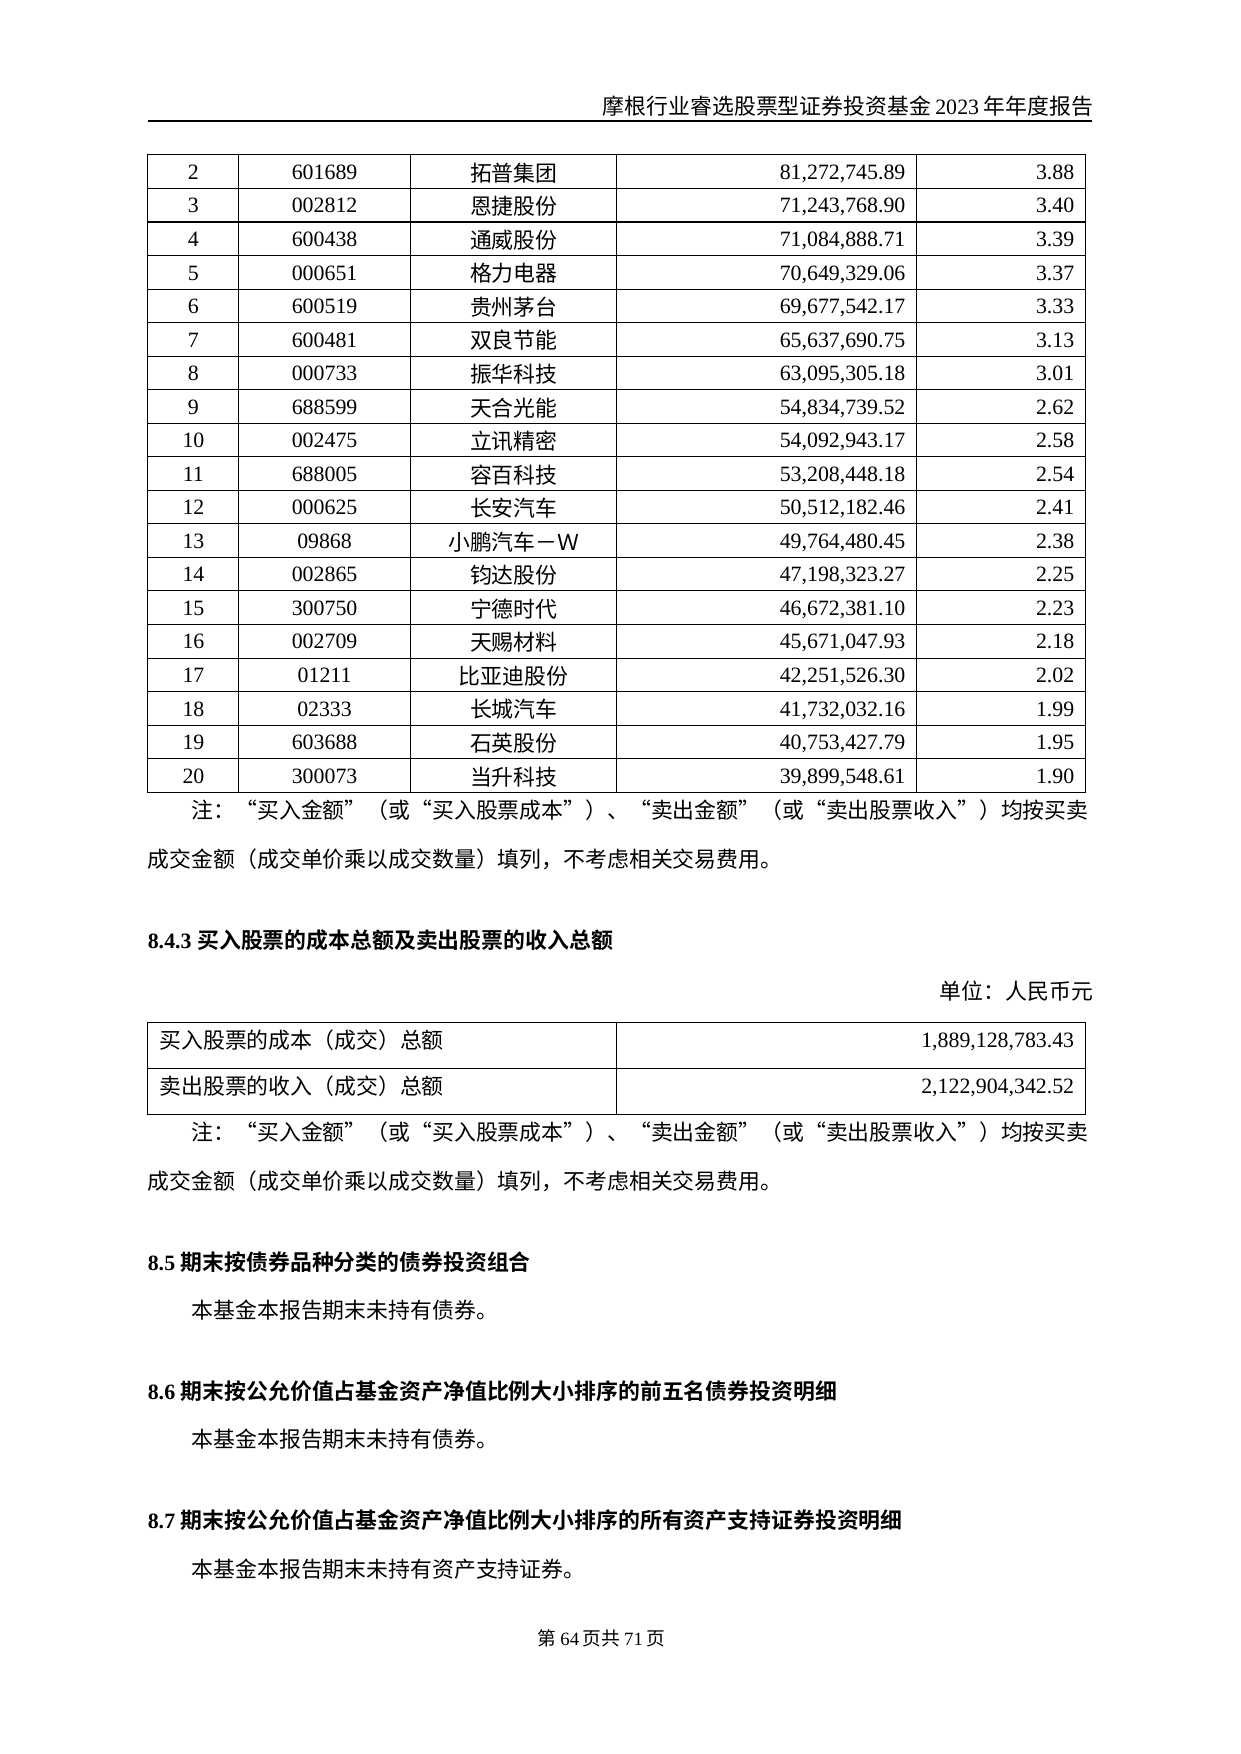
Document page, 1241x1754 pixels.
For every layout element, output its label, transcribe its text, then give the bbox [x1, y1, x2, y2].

text 注：“买入金额”（或“买入股票成本”）、“卖出金额”（或“卖出股票收入”）均按买卖成交金额（成交单价乘以成交数量）填列，不考虑相关交易费用。 [148, 793, 1092, 874]
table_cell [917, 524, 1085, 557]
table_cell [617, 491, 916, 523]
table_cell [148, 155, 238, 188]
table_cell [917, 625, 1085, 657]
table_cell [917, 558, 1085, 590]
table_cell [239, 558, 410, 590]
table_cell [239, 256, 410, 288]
text 注：“买入金额”（或“买入股票成本”）、“卖出金额”（或“卖出股票收入”）均按买卖成交金额（成交单价乘以成交数量）填列，不考虑相关交易费用。 [148, 1115, 1092, 1196]
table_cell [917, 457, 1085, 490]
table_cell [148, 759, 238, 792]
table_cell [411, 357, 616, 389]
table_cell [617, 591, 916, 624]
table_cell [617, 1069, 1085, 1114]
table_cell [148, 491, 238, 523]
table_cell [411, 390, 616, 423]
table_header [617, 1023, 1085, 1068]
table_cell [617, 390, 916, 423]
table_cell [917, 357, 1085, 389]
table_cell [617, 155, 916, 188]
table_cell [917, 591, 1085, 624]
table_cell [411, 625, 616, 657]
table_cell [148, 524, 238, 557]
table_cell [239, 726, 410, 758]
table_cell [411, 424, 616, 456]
text 8.4.3 买入股票的成本总额及卖出股票的收入总额 [148, 922, 1092, 955]
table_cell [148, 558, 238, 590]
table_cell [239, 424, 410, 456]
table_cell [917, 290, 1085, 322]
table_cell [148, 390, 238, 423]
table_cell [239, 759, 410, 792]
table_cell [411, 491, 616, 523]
subtitle 8.5 期末按债券品种分类的债券投资组合 [148, 1244, 1092, 1277]
subtitle 8.6 期末按公允价值占基金资产净值比例大小排序的前五名债券投资明细 [148, 1374, 1092, 1406]
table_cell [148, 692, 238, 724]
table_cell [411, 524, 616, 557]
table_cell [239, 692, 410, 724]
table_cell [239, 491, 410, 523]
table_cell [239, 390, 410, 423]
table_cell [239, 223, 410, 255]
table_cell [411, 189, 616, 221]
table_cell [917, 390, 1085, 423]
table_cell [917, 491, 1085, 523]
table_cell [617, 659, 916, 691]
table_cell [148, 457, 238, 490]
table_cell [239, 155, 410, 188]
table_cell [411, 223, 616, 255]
text 单位：人民币元 [149, 973, 1092, 1006]
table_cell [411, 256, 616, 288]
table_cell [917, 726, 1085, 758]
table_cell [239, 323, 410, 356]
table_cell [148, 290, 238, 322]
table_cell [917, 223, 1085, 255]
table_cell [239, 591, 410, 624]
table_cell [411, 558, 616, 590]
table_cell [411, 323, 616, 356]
text 本基金本报告期末未持有资产支持证券。 [148, 1551, 1092, 1584]
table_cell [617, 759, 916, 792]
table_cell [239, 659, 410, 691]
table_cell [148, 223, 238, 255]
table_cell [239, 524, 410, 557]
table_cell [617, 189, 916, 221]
text 本基金本报告期末未持有债券。 [148, 1293, 1092, 1325]
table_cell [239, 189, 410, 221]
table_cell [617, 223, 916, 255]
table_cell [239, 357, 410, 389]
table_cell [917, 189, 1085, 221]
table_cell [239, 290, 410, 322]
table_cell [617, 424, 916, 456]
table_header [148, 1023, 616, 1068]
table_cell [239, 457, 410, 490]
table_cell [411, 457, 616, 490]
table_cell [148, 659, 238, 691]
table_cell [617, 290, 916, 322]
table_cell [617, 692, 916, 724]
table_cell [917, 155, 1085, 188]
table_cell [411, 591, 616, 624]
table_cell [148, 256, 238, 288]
text 本基金本报告期末未持有债券。 [148, 1422, 1092, 1454]
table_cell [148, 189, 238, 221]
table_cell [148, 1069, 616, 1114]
subtitle 8.7 期末按公允价值占基金资产净值比例大小排序的所有资产支持证券投资明细 [148, 1503, 1092, 1535]
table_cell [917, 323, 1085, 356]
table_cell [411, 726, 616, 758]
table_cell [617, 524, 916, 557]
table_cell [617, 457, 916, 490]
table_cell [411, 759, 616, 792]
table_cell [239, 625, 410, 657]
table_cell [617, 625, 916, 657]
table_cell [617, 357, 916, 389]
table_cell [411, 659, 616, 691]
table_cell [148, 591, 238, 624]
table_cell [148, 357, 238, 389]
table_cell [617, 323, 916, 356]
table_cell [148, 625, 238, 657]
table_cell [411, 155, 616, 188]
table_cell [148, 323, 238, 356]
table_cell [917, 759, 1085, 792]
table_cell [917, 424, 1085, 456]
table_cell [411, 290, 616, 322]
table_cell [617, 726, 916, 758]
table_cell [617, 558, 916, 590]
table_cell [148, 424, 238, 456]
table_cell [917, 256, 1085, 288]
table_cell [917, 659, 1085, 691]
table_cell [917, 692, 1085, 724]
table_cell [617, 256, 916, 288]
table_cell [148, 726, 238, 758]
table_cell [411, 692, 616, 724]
